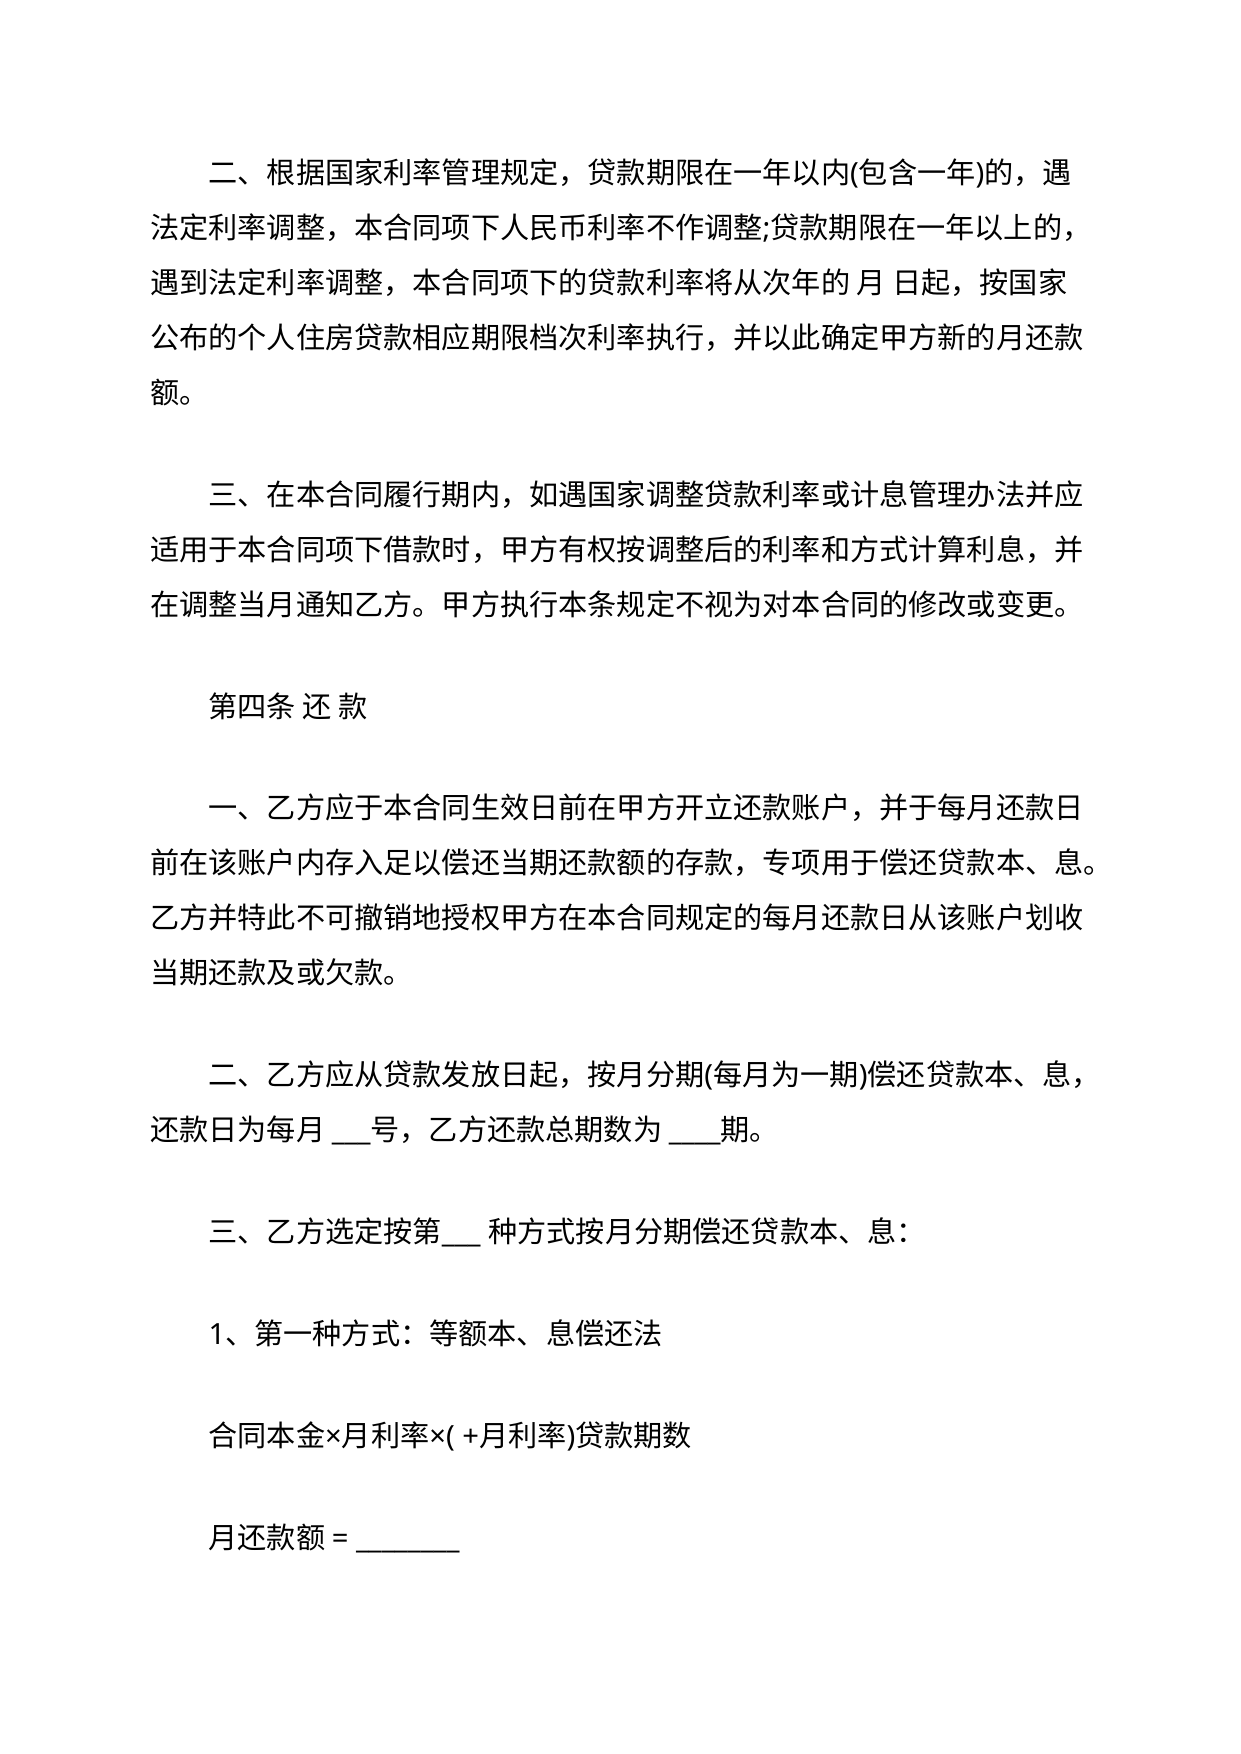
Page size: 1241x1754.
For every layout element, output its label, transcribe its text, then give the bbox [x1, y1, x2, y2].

text 第四条 还 款 [150, 683, 1090, 725]
text 合同本金×月利率×( +月利率)贷款期数 [150, 1412, 1090, 1455]
text 一、乙方应于本合同生效日前在甲方开立还款账户，并于每月还款日前在该账户内存入足以偿还当期还款额的存款，专项用于偿还贷款本、息。乙方并特此不可撤销地授权甲方在本合同规定的每月还款日从该账户划收当期还款及或欠款。 [150, 785, 1090, 992]
text 三、乙方选定按第___ 种方式按月分期偿还贷款本、息： [150, 1208, 1090, 1251]
text 二、乙方应从贷款发放日起，按月分期(每月为一期)偿还贷款本、息，还款日为每月 ___号，乙方还款总期数为 ____期。 [150, 1051, 1090, 1149]
text 1、第一种方式：等额本、息偿还法 [150, 1310, 1090, 1353]
text 三、在本合同履行期内，如遇国家调整贷款利率或计息管理办法并应适用于本合同项下借款时，甲方有权按调整后的利率和方式计算利息，并在调整当月通知乙方。甲方执行本条规定不视为对本合同的修改或变更。 [150, 472, 1090, 624]
text 二、根据国家利率管理规定，贷款期限在一年以内(包含一年)的，遇法定利率调整，本合同项下人民币利率不作调整;贷款期限在一年以上的，遇到法定利率调整，本合同项下的贷款利率将从次年的 月 日起，按国家公布的个人住房贷款相应期限档次利率执行，并以此确定甲方新的月还款额。 [150, 150, 1090, 412]
text 月还款额 = ________ [150, 1514, 1090, 1557]
